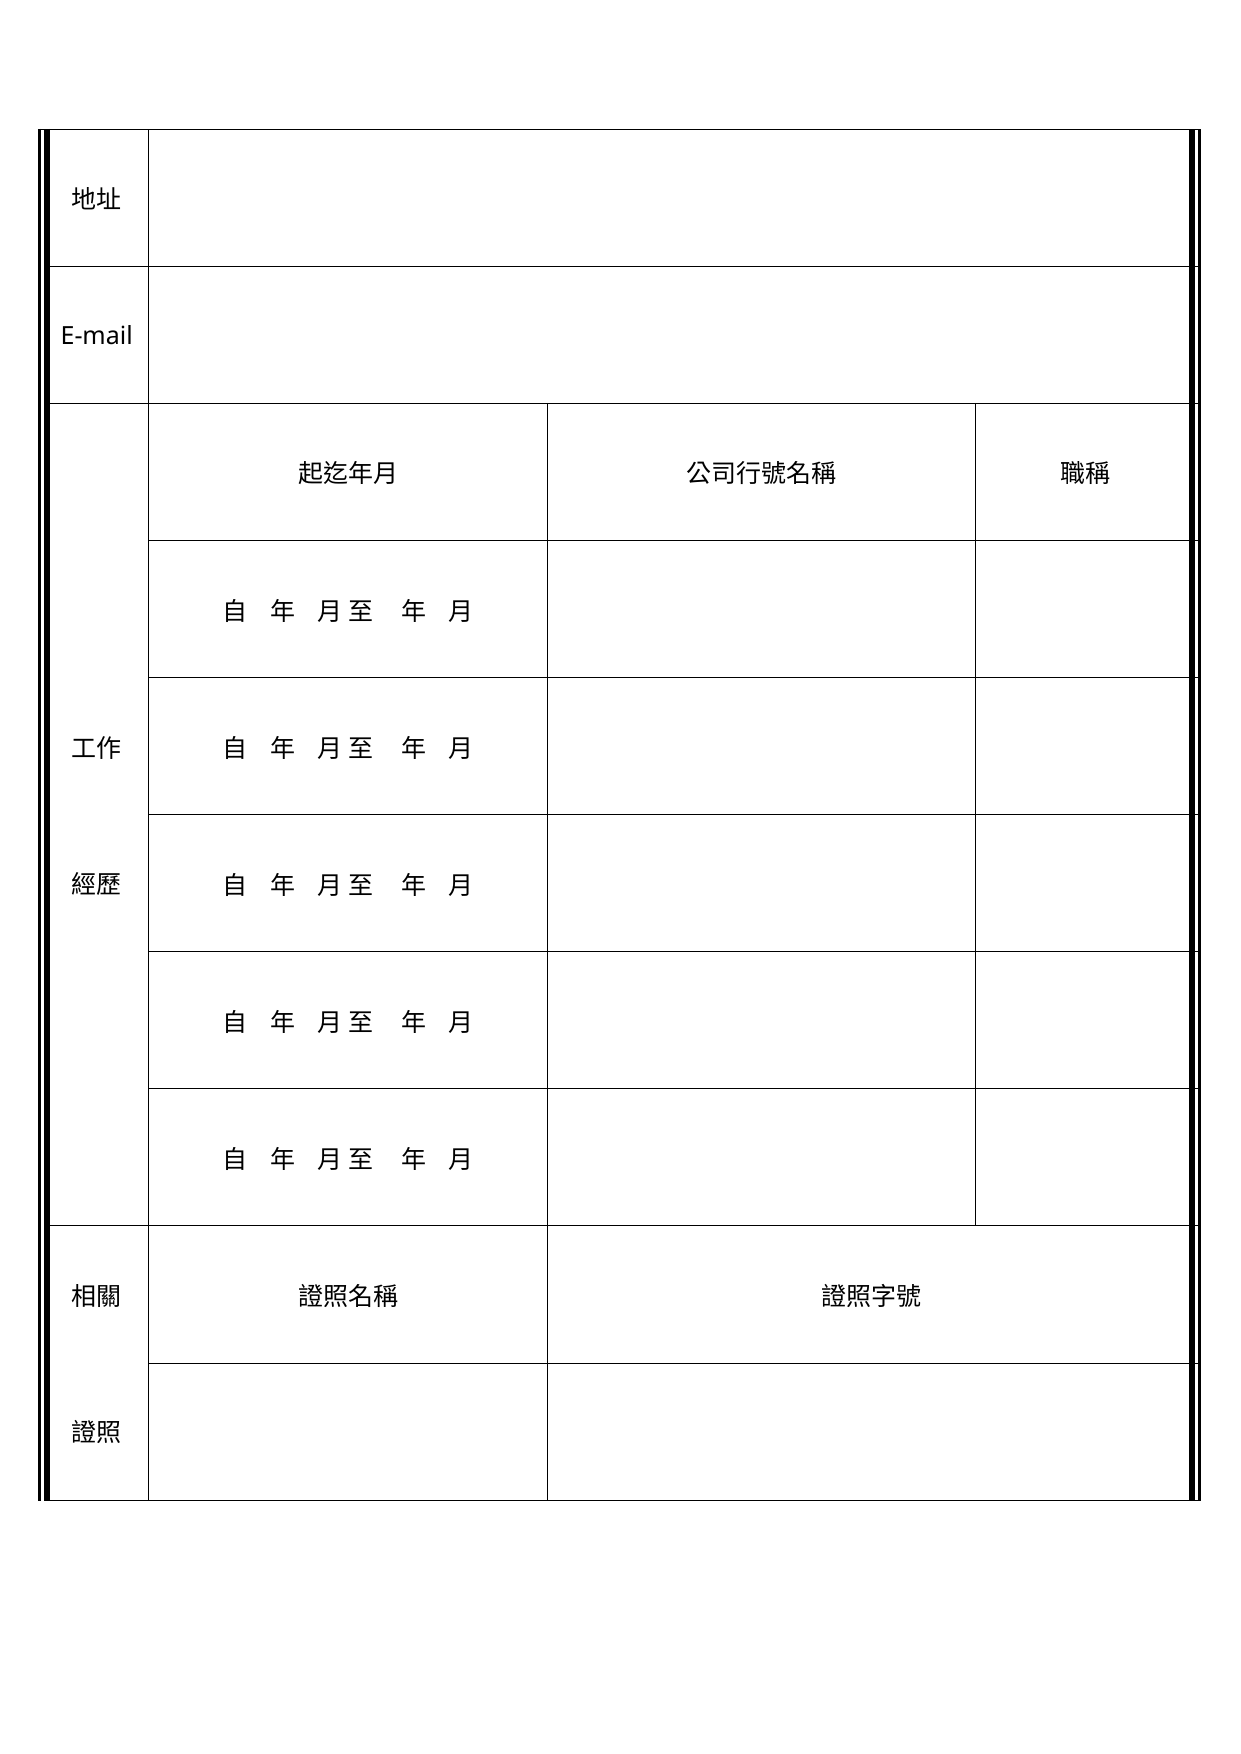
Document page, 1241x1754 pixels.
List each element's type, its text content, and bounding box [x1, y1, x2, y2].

table_cell 通訊 地址 [50, 130, 148, 266]
table_cell 自 年 月 至 年 月 [149, 678, 547, 814]
table_cell 工作 經歷 [50, 404, 148, 1225]
table_cell [976, 952, 1189, 1088]
table_cell 證照名稱 [149, 1226, 547, 1362]
table_cell [149, 1364, 547, 1499]
table_cell [548, 952, 975, 1088]
table_cell [548, 541, 975, 677]
table_cell 相關 證照 [50, 1226, 148, 1499]
table_cell [548, 1364, 1189, 1499]
table_cell [548, 1089, 975, 1225]
table_cell 自 年 月 至 年 月 [149, 815, 547, 951]
table_cell [976, 678, 1189, 814]
table_cell 公司行號名稱 [548, 404, 975, 540]
table_cell E-mail [50, 267, 148, 403]
table_cell 證照字號 [548, 1226, 1189, 1362]
table_cell [149, 130, 1189, 266]
table_cell [149, 267, 1189, 403]
table_cell 起迄年月 [149, 404, 547, 540]
table_cell 自 年 月 至 年 月 [149, 1089, 547, 1225]
table_cell 自 年 月 至 年 月 [149, 541, 547, 677]
table_cell [976, 541, 1189, 677]
table_cell [976, 815, 1189, 951]
table_cell [548, 815, 975, 951]
table_cell 自 年 月 至 年 月 [149, 952, 547, 1088]
table_cell [976, 1089, 1189, 1225]
table_cell 職稱 [976, 404, 1189, 540]
table_cell [548, 678, 975, 814]
